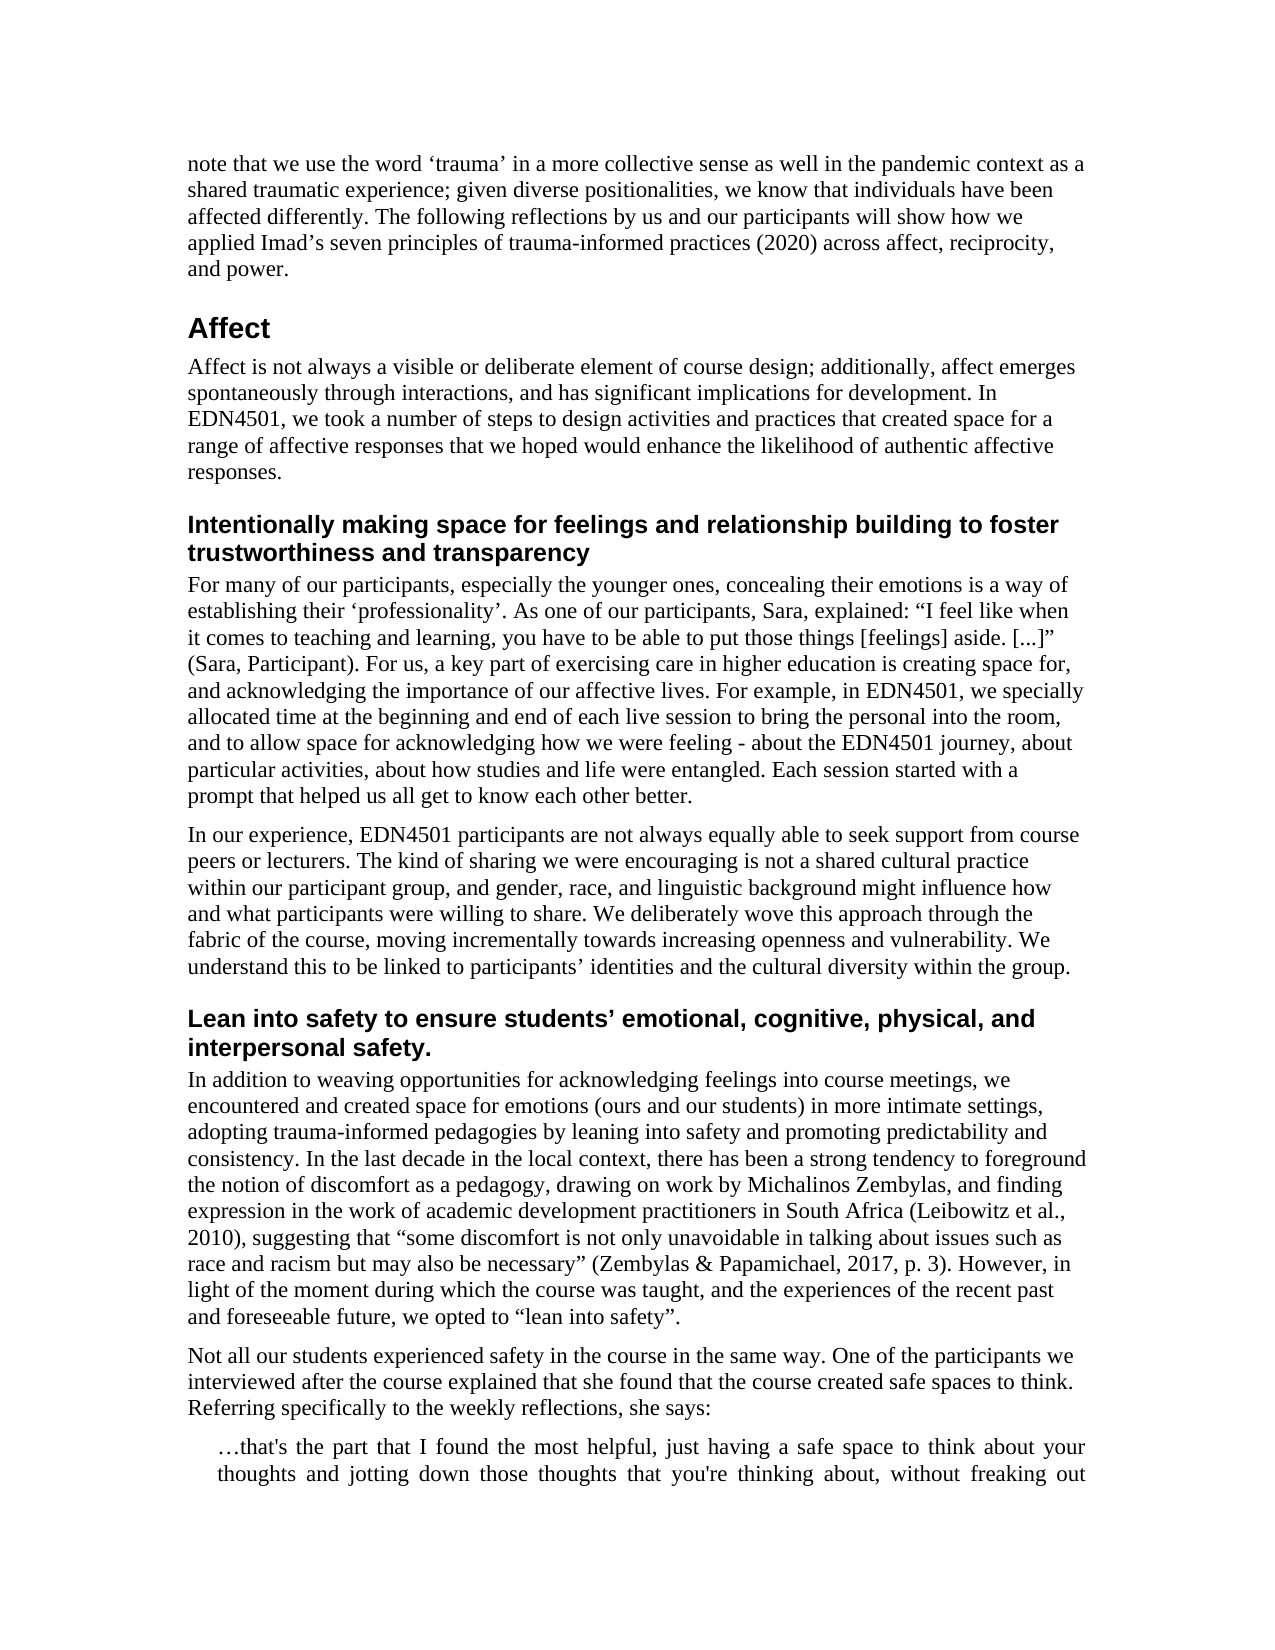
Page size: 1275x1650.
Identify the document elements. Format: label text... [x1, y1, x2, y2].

text In our experience, EDN4501 participants are not always equally able to seek support from course peers or lecturers. The kind of sharing we were encouraging is not a shared cultural practice within our participant group, and gender, race, and linguistic background might influence how and what participants were willing to share. We deliberately wove this approach through the fabric of the course, moving incrementally towards increasing openness and vulnerability. We understand this to be linked to participants’ identities and the cultural diversity within the group. [187, 821, 1087, 979]
text In addition to weaving opportunities for acknowledging feelings into course meetings, we encountered and created space for emotions (ours and our students) in more intimate settings, adopting trauma-informed pedagogies by leaning into safety and promoting predictability and consistency. In the last decade in the local context, there has been a strong tendency to foreground the notion of discomfort as a pedagogy, drawing on work by Michalinos Zembylas, and finding expression in the work of academic development practitioners in South Africa (Leibowitz et al., 2010), suggesting that “some discomfort is not only unavoidable in talking about issues such as race and racism but may also be necessary” (Zembylas & Papamichael, 2017, p. 3). However, in light of the moment during which the course was taught, and the experiences of the recent past and foreseeable future, we opted to “lean into safety”. [187, 1066, 1087, 1329]
text For many of our participants, especially the younger ones, concealing their emotions is a way of establishing their ‘professionality’. As one of our participants, Sara, explained: “I feel like when it comes to teaching and learning, you have to be able to put those things [feelings] aside. [...]” (Sara, Participant). For us, a key part of exercising care in higher education is creating space for, and acknowledging the importance of our affective lives. For example, in EDN4501, we specially allocated time at the beginning and end of each live session to bring the personal into the room, and to allow space for acknowledging how we were feeling - about the EDN4501 journey, about particular activities, about how studies and life were entangled. Each session started with a prompt that helped us all get to know each other better. [187, 571, 1087, 808]
subtitle Affect [187, 311, 1087, 344]
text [217, 1433, 1087, 1486]
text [187, 150, 1087, 282]
text Not all our students experienced safety in the course in the same way. One of the participants we interviewed after the course explained that she found that the course created safe spaces to think. Referring specifically to the weekly reflections, she says: [187, 1342, 1087, 1421]
subtitle Intentionally making space for feelings and relationship building to foster trustworthiness and transparency [187, 509, 1087, 567]
text Affect is not always a visible or deliberate element of course design; additionally, affect emerges spontaneously through interactions, and has significant implications for development. In EDN4501, we took a number of steps to design activities and practices that created space for a range of affective responses that we hoped would enhance the likelihood of authentic affective responses. [187, 353, 1087, 484]
subtitle Lean into safety to ensure students’ emotional, cognitive, physical, and interpersonal safety. [187, 1004, 1087, 1062]
